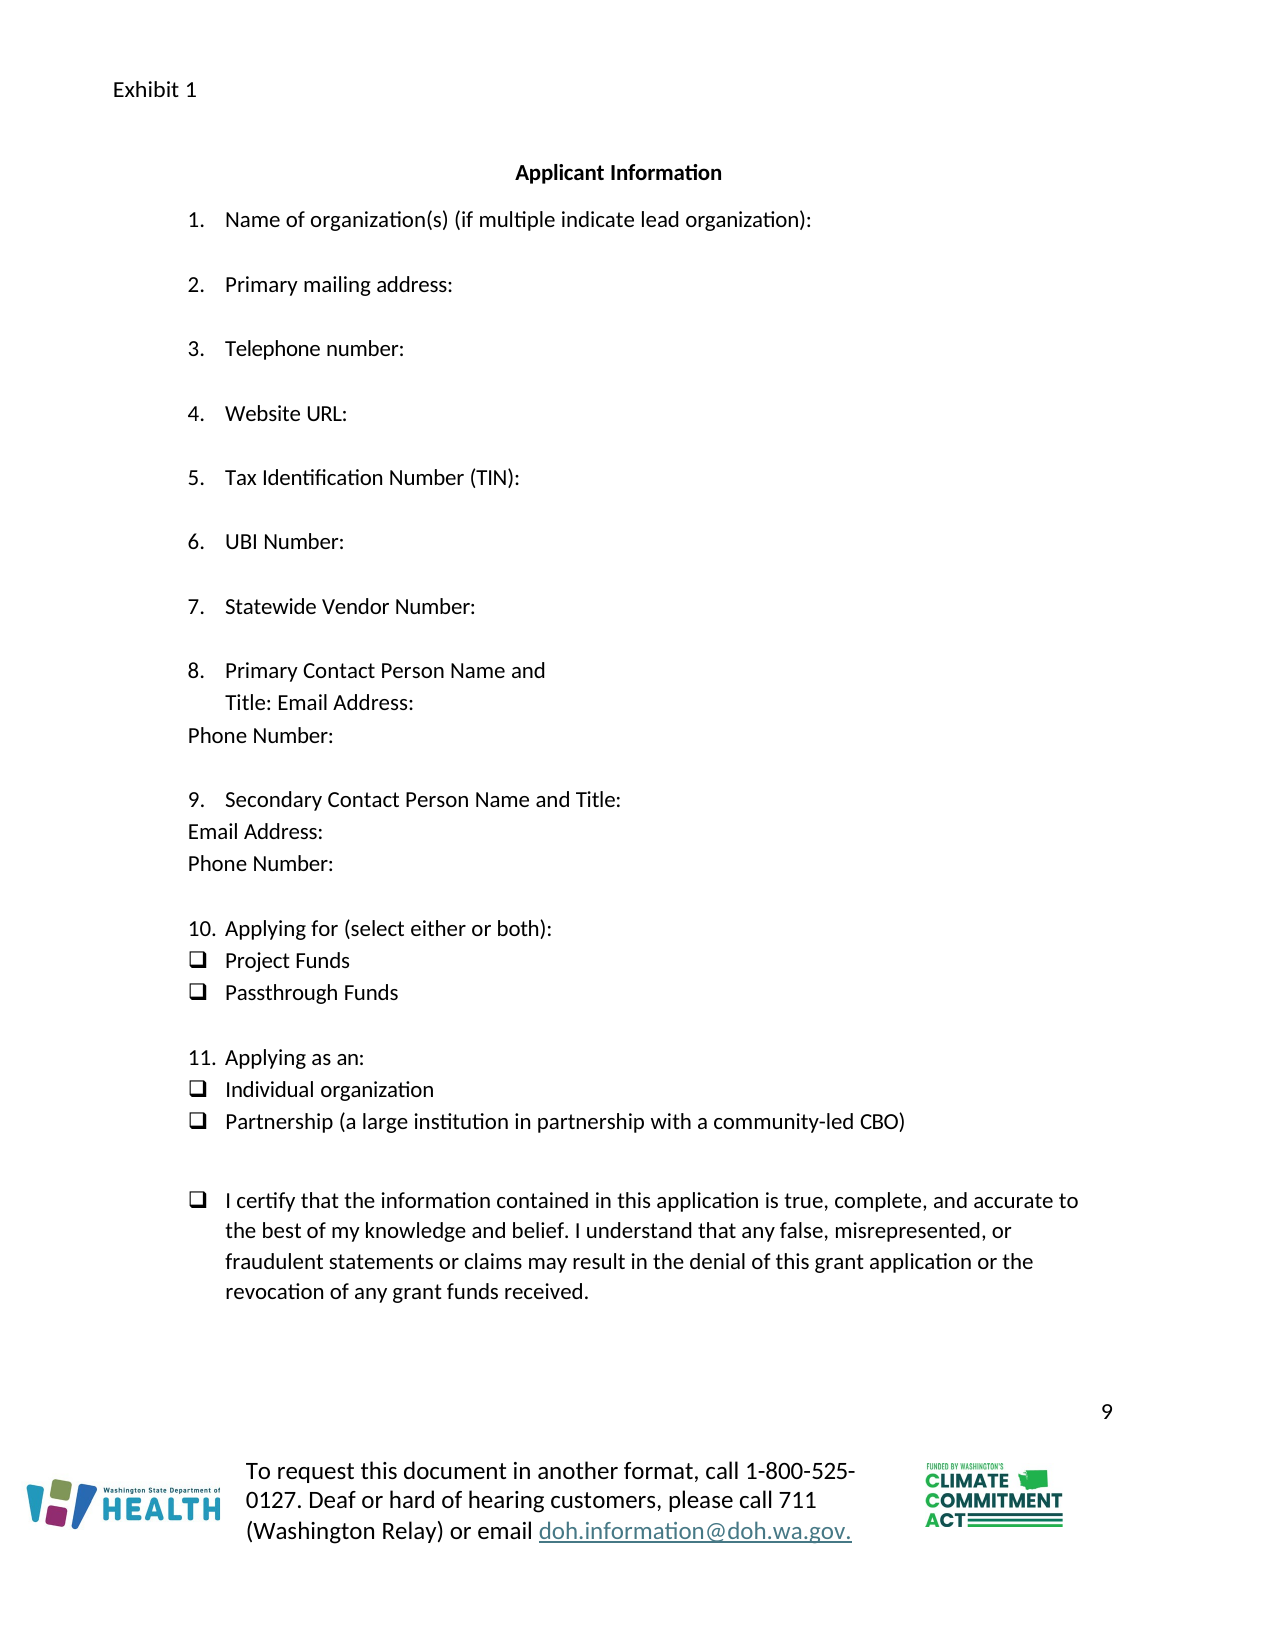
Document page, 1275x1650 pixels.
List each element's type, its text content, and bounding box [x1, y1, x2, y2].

list UBI Number: [187, 527, 1237, 556]
text Phone Number: [188, 721, 1237, 749]
list I certify that the information contained in this application is true, complete, and accurate to the best of my knowledge and belief. I understand that any false, misrepresented, or fraudulent statements or claims may result in the denial of this grant application or the revocation of any grant funds received. [188, 1186, 1111, 1305]
list Project Funds [188, 946, 1237, 974]
subtitle Applicant Information [101, 158, 1137, 187]
text Phone Number: [188, 849, 1237, 878]
list Partnership (a large institution in partnership with a community-led CBO) [188, 1107, 1237, 1135]
list Statewide Vendor Number: [187, 592, 1237, 620]
list Website URL: [187, 399, 1237, 427]
picture [925, 1463, 1063, 1527]
list Applying for (select either or both): [188, 914, 1237, 942]
list Passthrough Funds [188, 978, 1237, 1006]
list Name of organization(s) (if multiple indicate lead organization): [187, 205, 1237, 233]
list Primary Contact Person Name and Title: Email Address: [187, 656, 597, 717]
list Tax Identiﬁcation Number (TIN): [187, 463, 1237, 491]
list Telephone number: [187, 334, 1237, 362]
picture [20, 1473, 221, 1530]
list Secondary Contact Person Name and Title: [188, 785, 1237, 813]
text Email Address: [188, 817, 1237, 845]
text Exhibit 1 [113, 75, 1237, 103]
list Applying as an: [188, 1043, 1237, 1071]
list Individual organization [188, 1075, 1237, 1103]
list Primary mailing address: [187, 270, 1237, 298]
